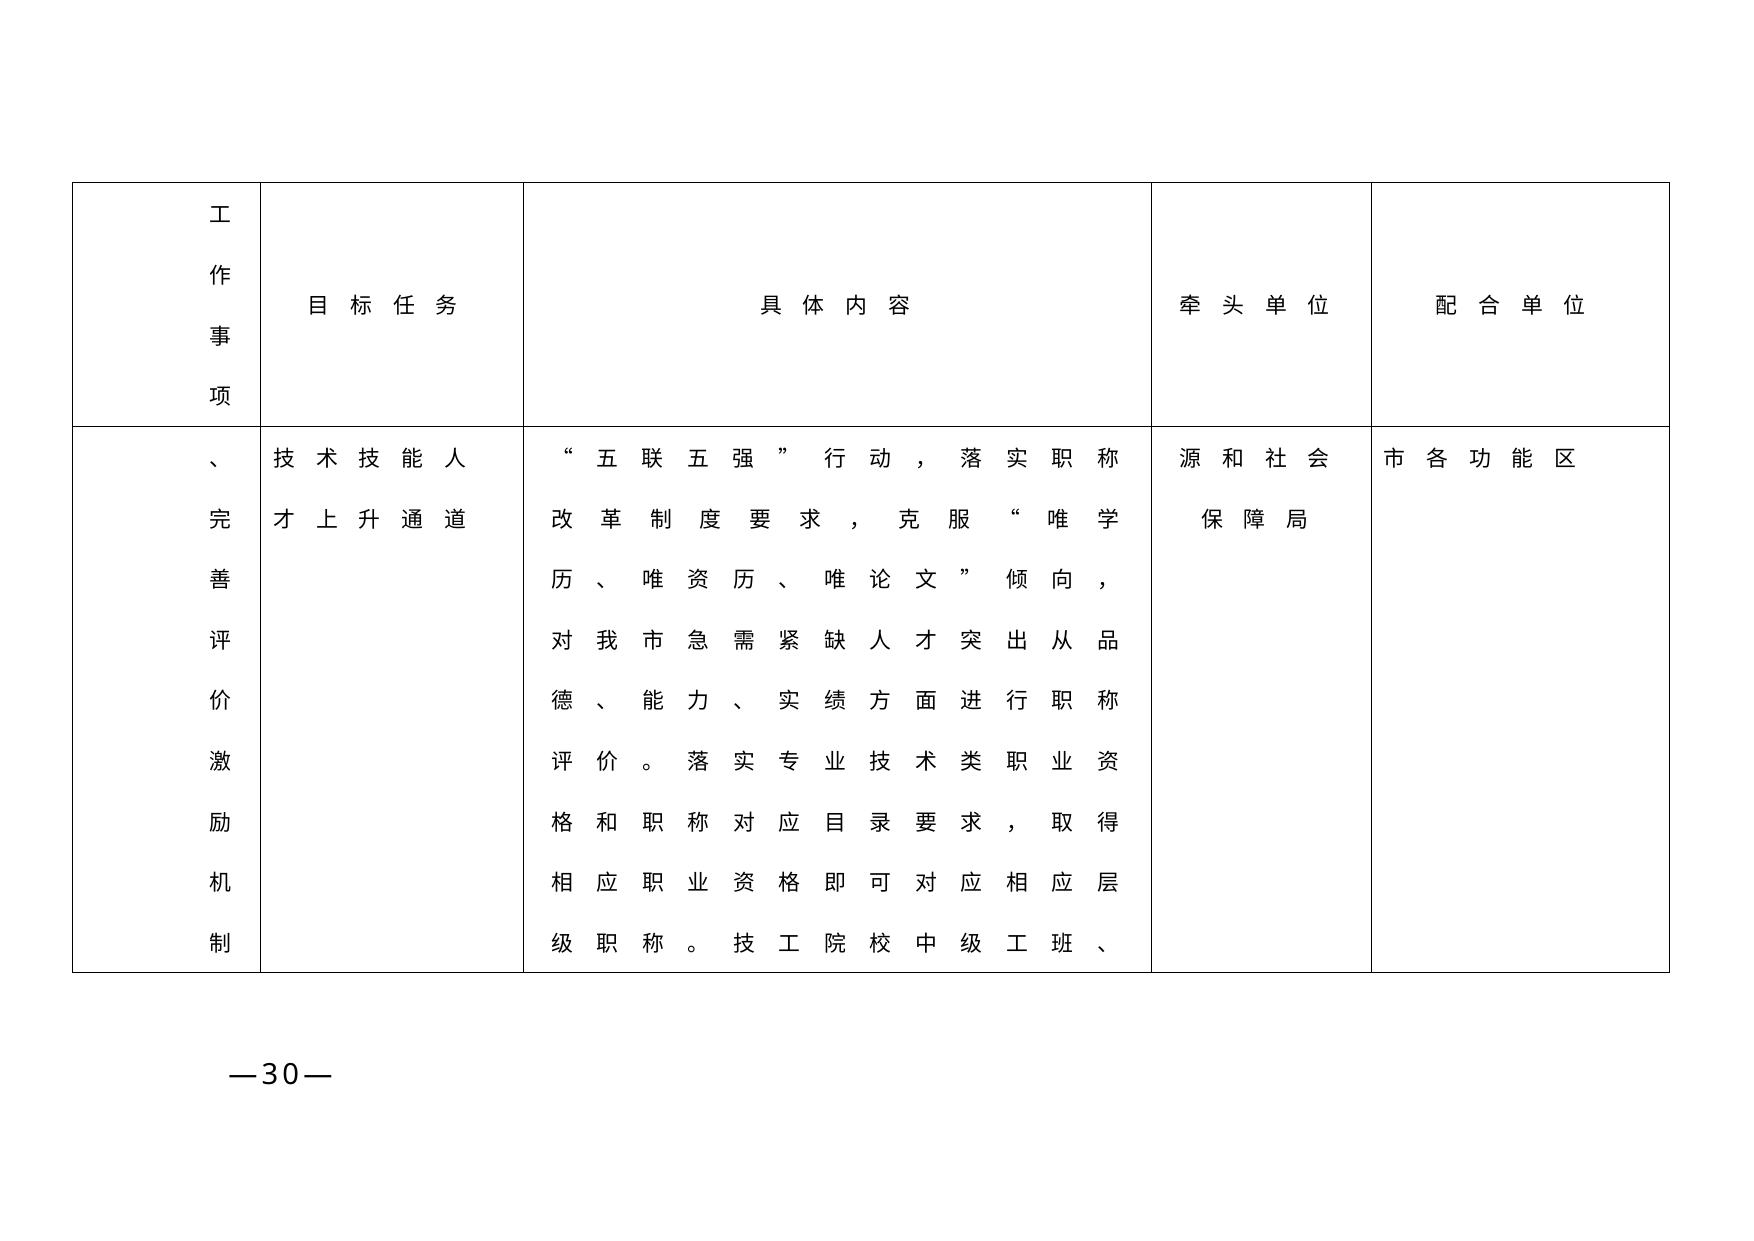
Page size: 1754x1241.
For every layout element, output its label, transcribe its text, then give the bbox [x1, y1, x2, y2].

table_header 牵头单位 [1152, 183, 1371, 426]
table_header 目标任务 [261, 183, 523, 426]
table_cell 34.推进实施人才引领服务发展“五联五强”行动，落实职称改革制度要求，克服“唯学历、唯资历、唯论文”倾向，对我市急需紧缺人才突出从品德、能力、实绩方面进行职称评价。落实专业技术类职业资格和职称对应目录要求，取得相应职业资格即可对应相应层级职称。技工院校中级工班、高级工班、预备技师（技师）班毕业生可分别视同中专、大专、本科学历。 [524, 427, 1151, 972]
table_header 工作事项 [73, 183, 260, 426]
table_cell 市人力资源和社会保障局 [1152, 427, 1371, 972]
table_cell 三、完善评价激励机制，拓展社会性流动空间。 [73, 427, 260, 972]
table_cell 各县（区），市各功能区 [1372, 427, 1669, 972]
table_header 具体内容 [524, 183, 1151, 426]
table_header 配合单位 [1372, 183, 1669, 426]
table_cell （十）拓宽技术技能人才上升通道 [261, 427, 523, 972]
